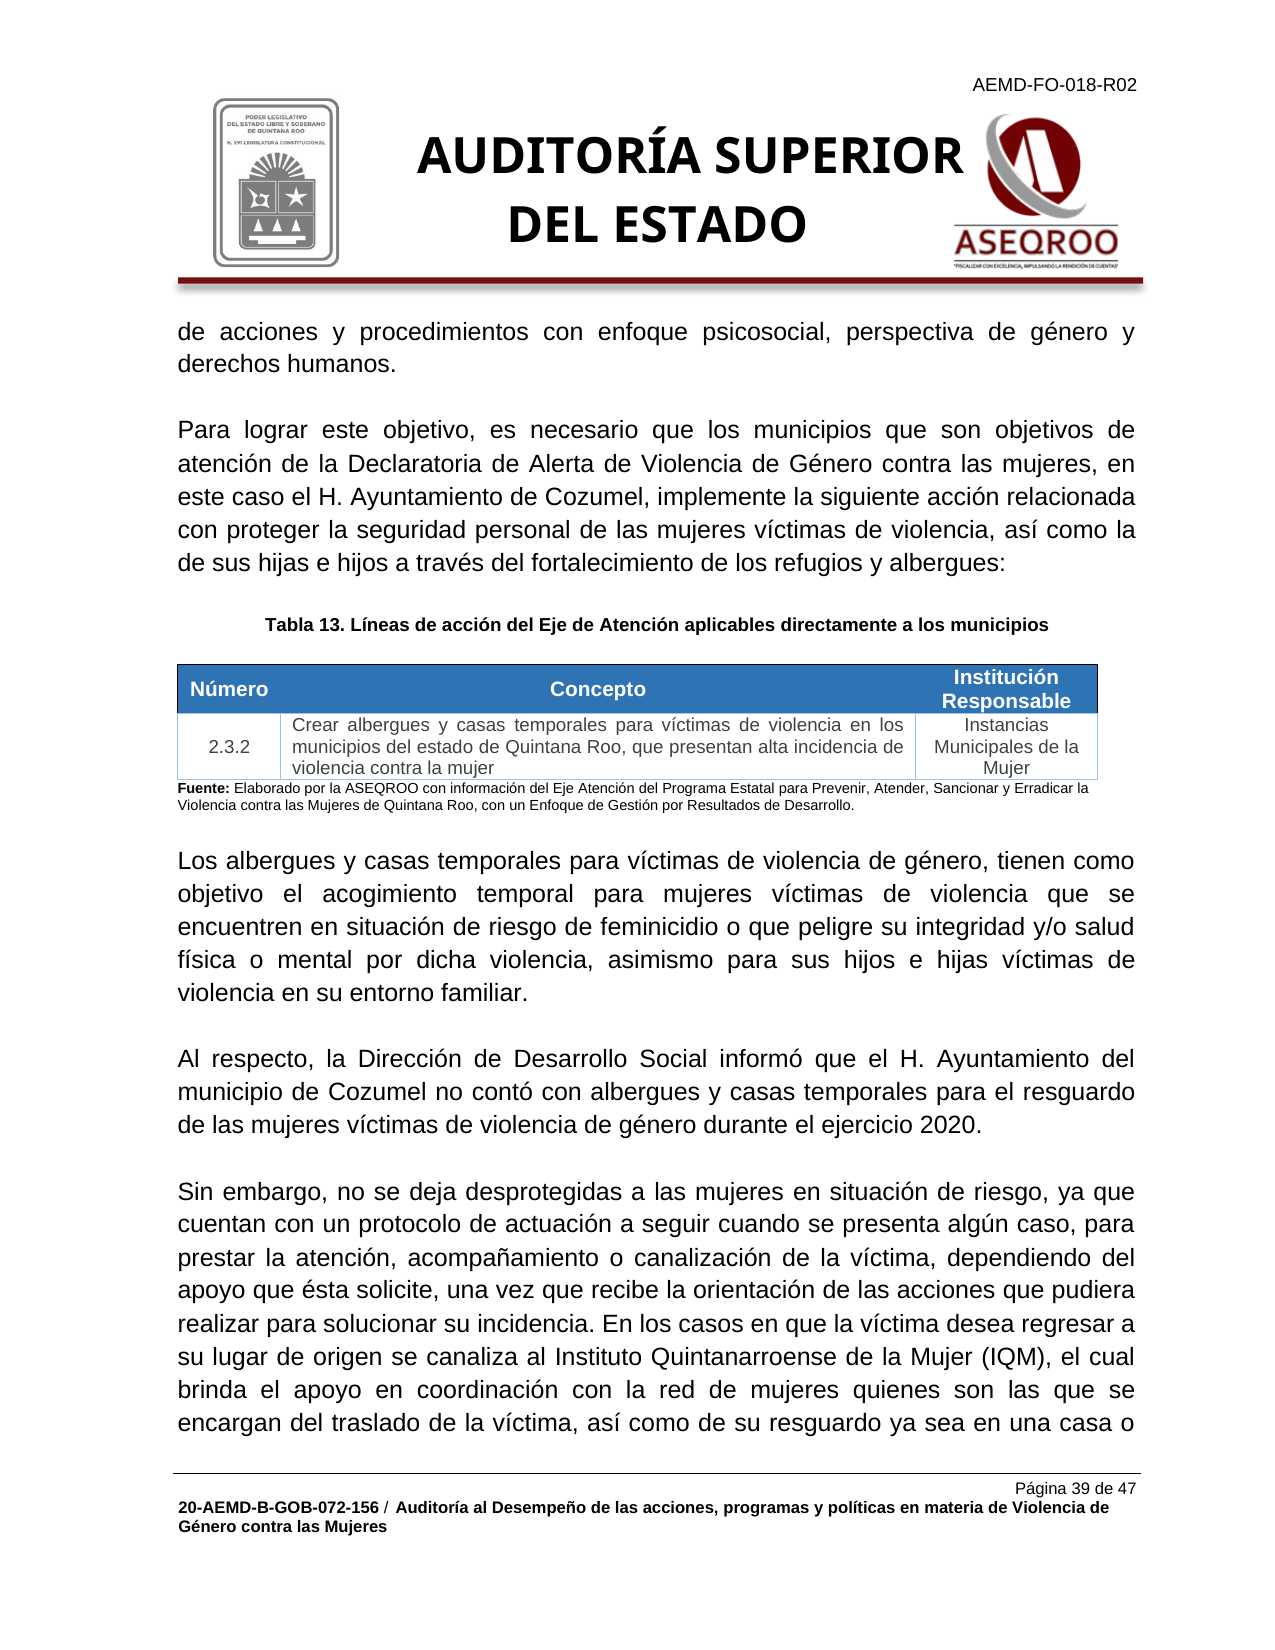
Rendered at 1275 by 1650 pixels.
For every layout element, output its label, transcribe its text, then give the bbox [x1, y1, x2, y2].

table_cell Instancias Municipales de la Mujer [916, 714, 1097, 779]
picture [954, 114, 1118, 269]
table_cell Crear albergues y casas temporales para víctimas de violencia en los municipios del estado de Quintana Roo, que presentan alta incidencia de violencia contra la mujer [281, 714, 915, 779]
text Para lograr este objetivo, es necesario que los municipios que son objetivos de atención de la Declaratoria de Alerta de Violencia de Género contra las mujeres, en este caso el H. Ayuntamiento de Cozumel, implemente la siguiente acción relacionada con proteger la seguridad personal de las mujeres víctimas de violencia, así como la de sus hijas e hijos a través del fortalecimiento de los refugios y albergues: [177, 416, 1137, 576]
table_cell 2.3.2 [178, 714, 280, 779]
text Los albergues y casas temporales para víctimas de violencia de género, tienen como objetivo el acogimiento temporal para mujeres víctimas de violencia que se encuentren en situación de riesgo de feminicidio o que peligre su integridad y/o salud física o mental por dicha violencia, asimismo para sus hijos e hijas víctimas de violencia en su entorno familiar. [177, 846, 1137, 1007]
picture [210, 95, 340, 268]
table_header Número [178, 665, 281, 713]
text Fuente: Elaborado por la ASEQROO con información del Eje Atención del Programa Estatal para Prevenir, Atender, Sancionar y Erradicar la Violencia contra las Mujeres de Quintana Roo, con un Enfoque de Gestión por Resultados de Desarrollo. [177, 780, 1137, 813]
text Tabla 13. Líneas de acción del Eje de Atención aplicables directamente a los municipios [177, 614, 1137, 635]
table_header Institución Responsable [915, 665, 1097, 713]
text Al respecto, la Dirección de Desarrollo Social informó que el H. Ayuntamiento del municipio de Cozumel no contó con albergues y casas temporales para el resguardo de las mujeres víctimas de violencia de género durante el ejercicio 2020. [177, 1044, 1137, 1139]
table_header Concepto [281, 665, 915, 713]
